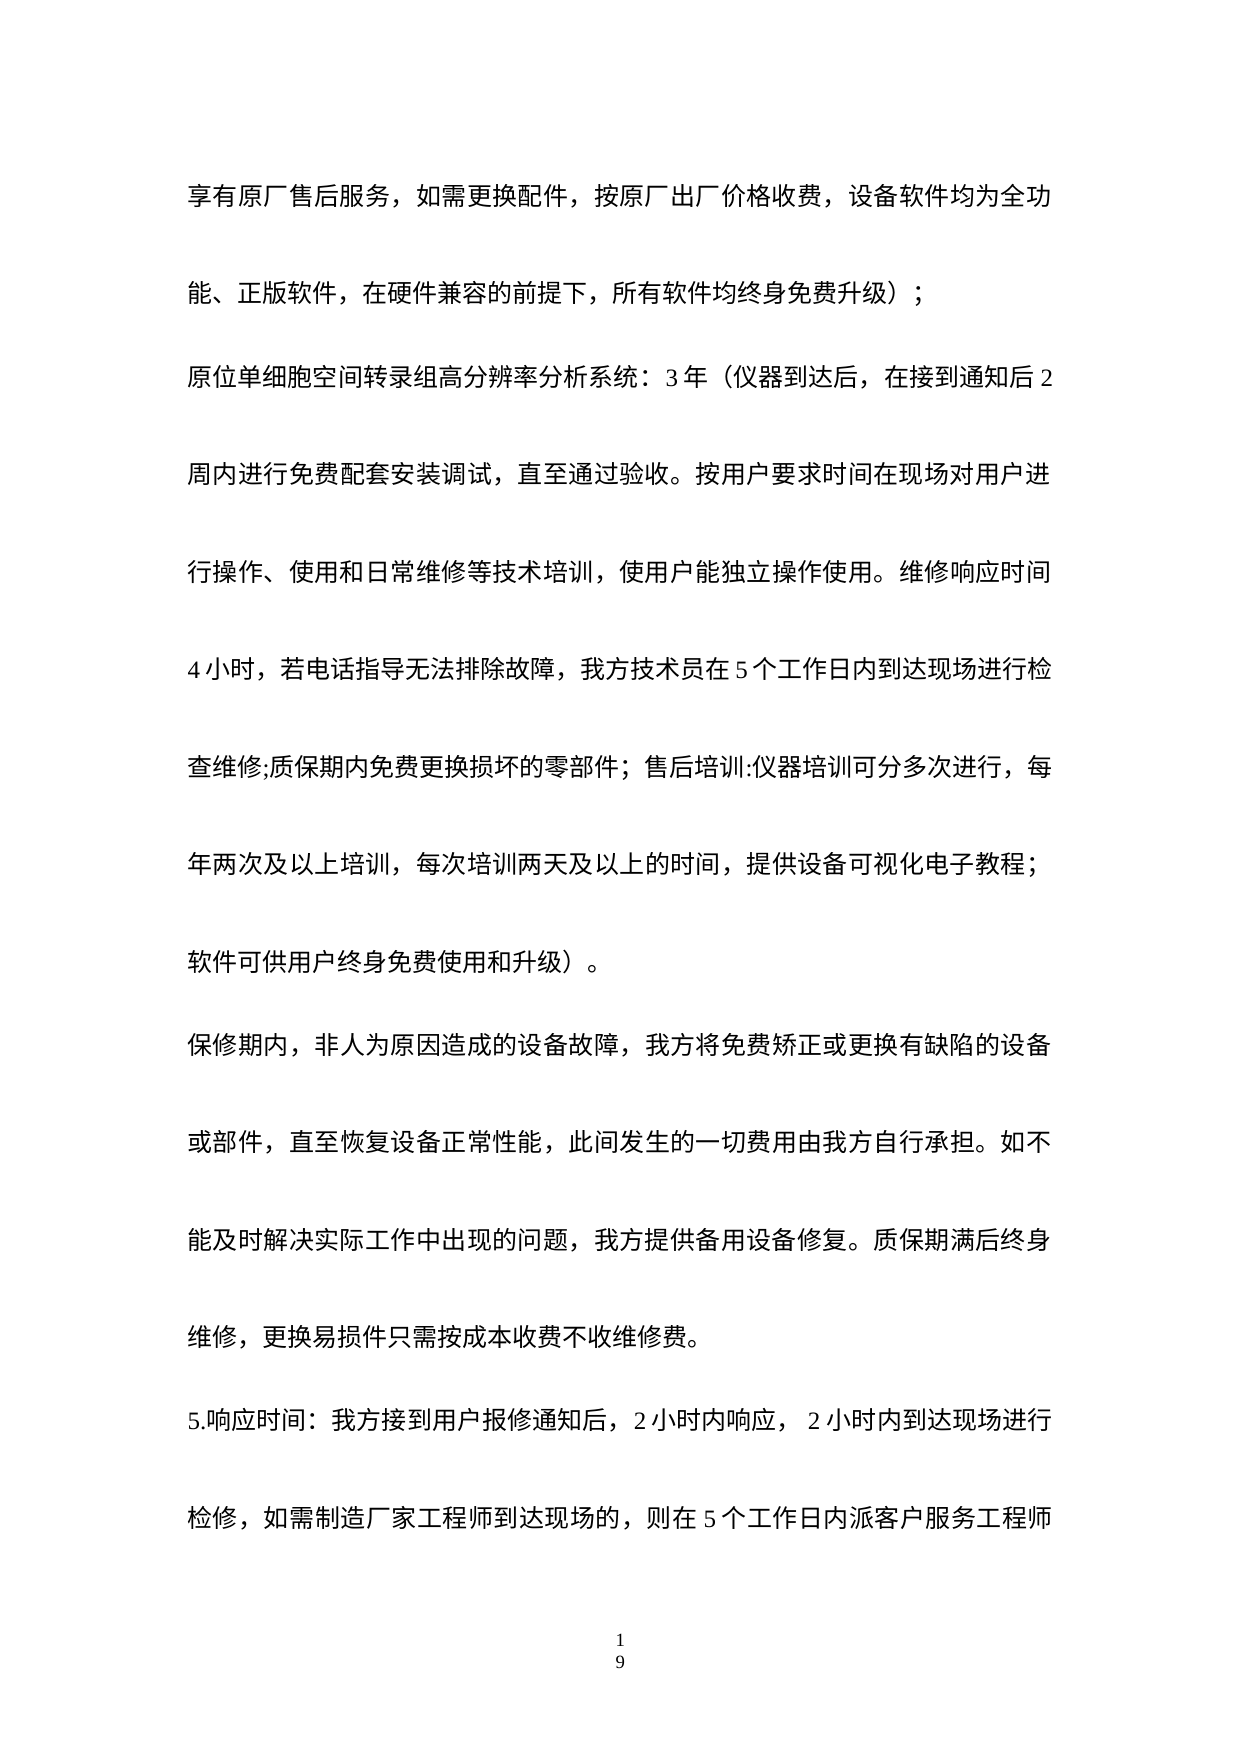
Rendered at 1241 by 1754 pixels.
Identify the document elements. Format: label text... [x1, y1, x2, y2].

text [187, 162, 1053, 324]
text 保修期内，非人为原因造成的设备故障，我方将免费矫正或更换有缺陷的设备或部件，直至恢复设备正常性能，此间发生的一切费用由我方自行承担。如不能及时解决实际工作中出现的问题，我方提供备用设备修复。质保期满后终身维修，更换易损件只需按成本收费不收维修费。 [187, 1011, 1053, 1368]
text 原位单细胞空间转录组高分辨率分析系统：3年（仪器到达后，在接到通知后2周内进行免费配套安装调试，直至通过验收。按用户要求时间在现场对用户进行操作、使用和日常维修等技术培训，使用户能独立操作使用。维修响应时间4小时，若电话指导无法排除故障，我方技术员在5个工作日内到达现场进行检查维修;质保期内免费更换损坏的零部件；售后培训:仪器培训可分多次进行，每年两次及以上培训，每次培训两天及以上的时间，提供设备可视化电子教程；软件可供用户终身免费使用和升级）。 [187, 343, 1053, 993]
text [187, 1386, 1053, 1549]
